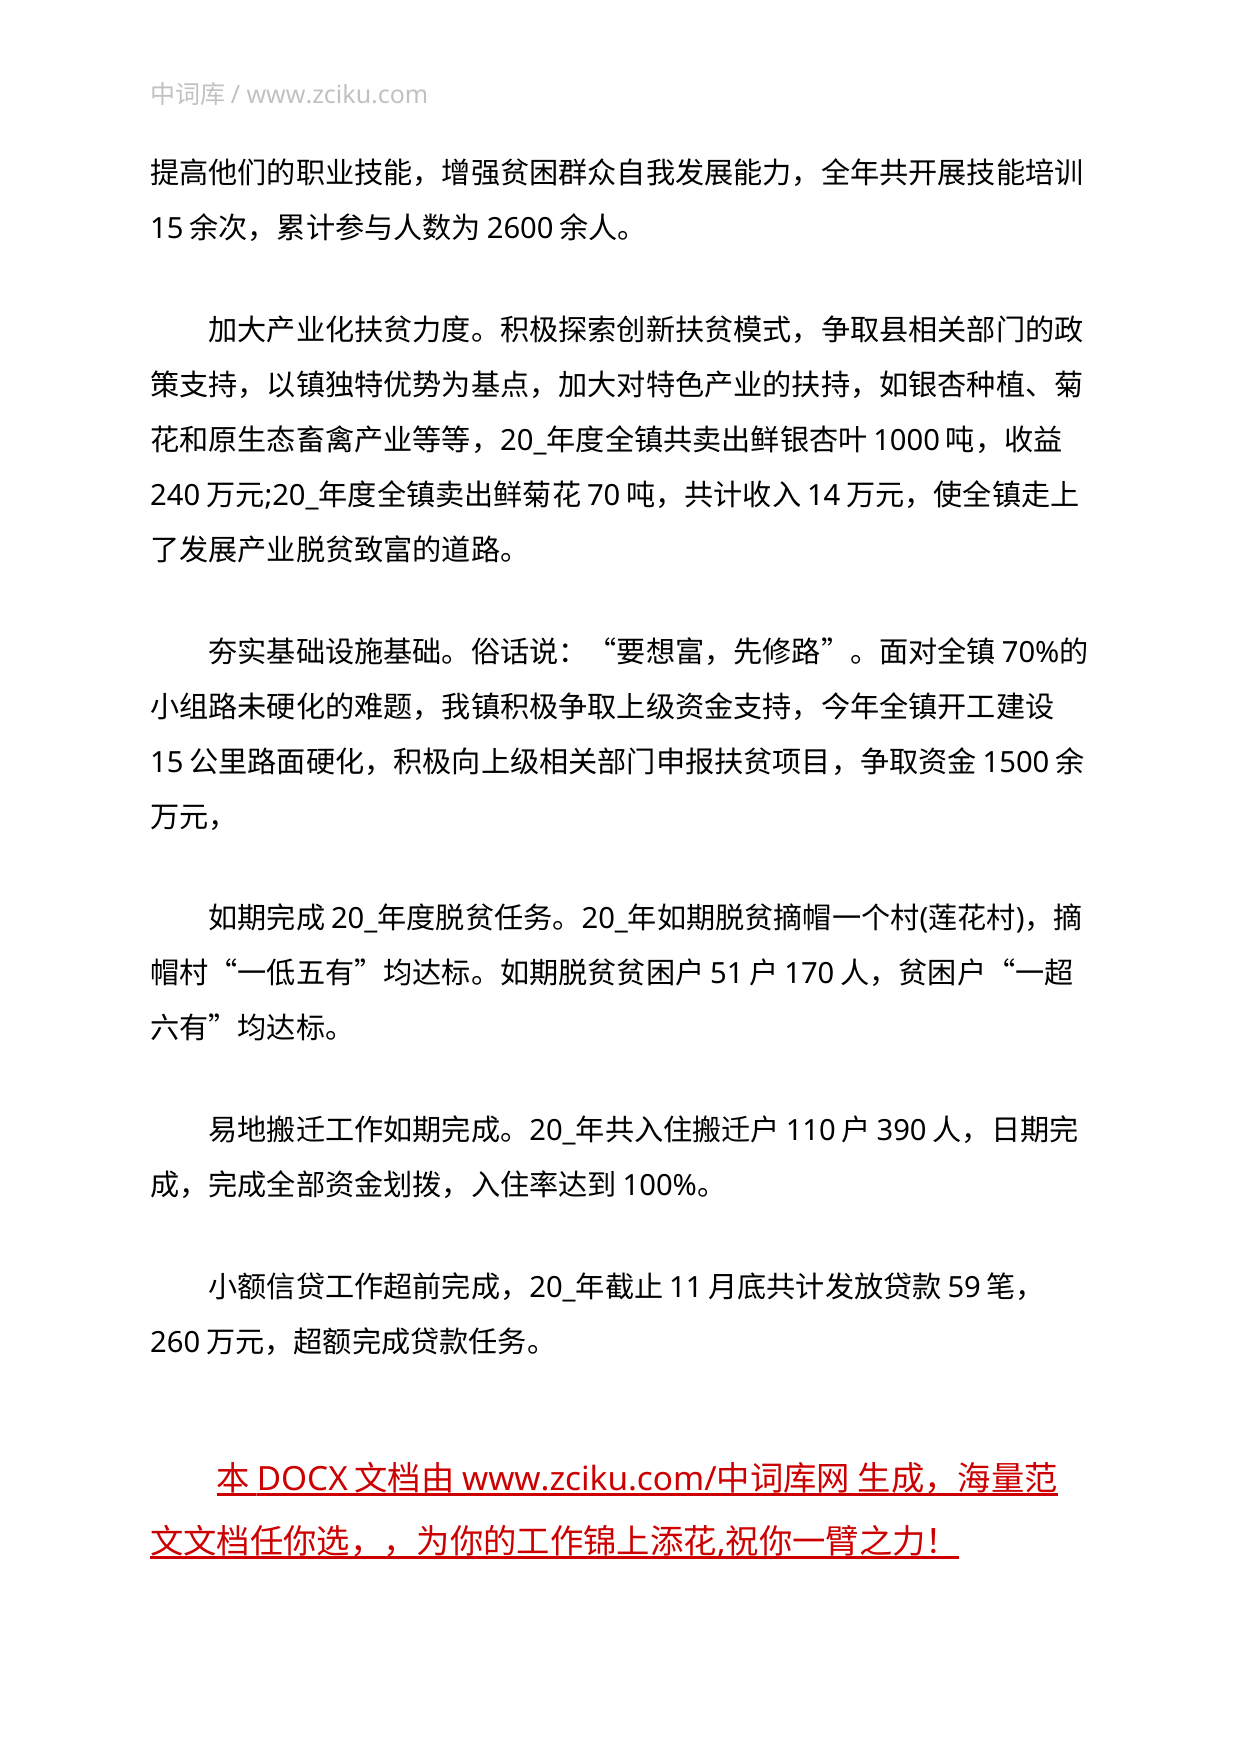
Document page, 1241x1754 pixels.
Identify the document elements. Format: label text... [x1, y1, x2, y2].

text 加大产业化扶贫力度。积极探索创新扶贫模式，争取县相关部门的政策支持，以镇独特优势为基点，加大对特色产业的扶持，如银杏种植、菊花和原生态畜禽产业等等，20_年度全镇共卖出鲜银杏叶1000吨，收益240万元;20_年度全镇卖出鲜菊花70吨，共计收入14万元，使全镇走上了发展产业脱贫致富的道路。 [150, 307, 1090, 569]
text 夯实基础设施基础。俗话说：“要想富，先修路”。面对全镇70%的小组路未硬化的难题，我镇积极争取上级资金支持，今年全镇开工建设15公里路面硬化，积极向上级相关部门申报扶贫项目，争取资金1500余万元， [150, 628, 1090, 836]
text 本DOCX文档由 www.zciku.com/中词库网 生成，海量范文文档任你选，，为你的工作锦上添花,祝你一臂之力！ [150, 1452, 1090, 1563]
text 小额信贷工作超前完成，20_年截止11月底共计发放贷款59笔，260万元，超额完成贷款任务。 [150, 1264, 1090, 1361]
text 易地搬迁工作如期完成。20_年共入住搬迁户110户390人，日期完成，完成全部资金划拨，入住率达到100%。 [150, 1107, 1090, 1204]
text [150, 150, 1090, 247]
text 如期完成20_年度脱贫任务。20_年如期脱贫摘帽一个村(莲花村)，摘帽村“一低五有”均达标。如期脱贫贫困户51户170人，贫困户“一超六有”均达标。 [150, 895, 1090, 1047]
